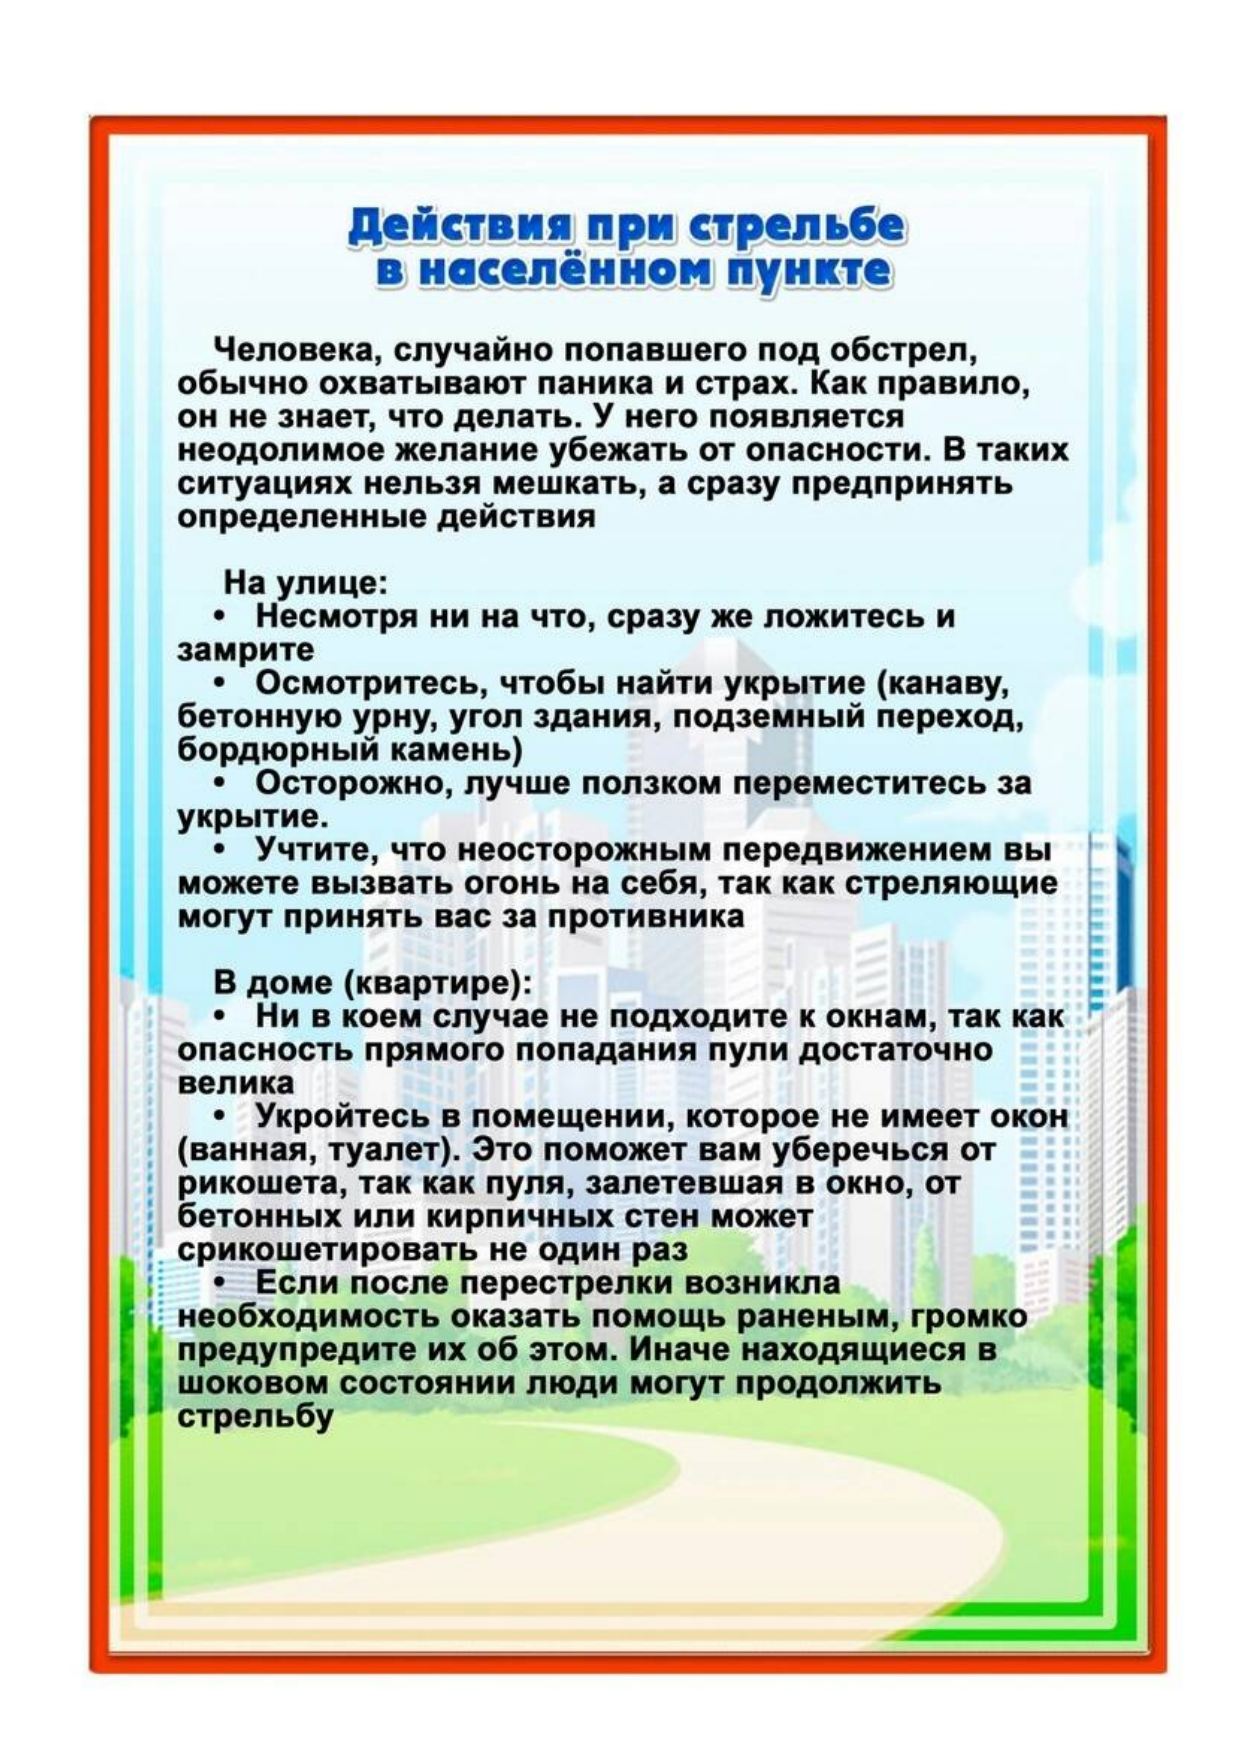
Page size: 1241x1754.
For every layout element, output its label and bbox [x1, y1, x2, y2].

picture [59, 88, 1199, 1701]
